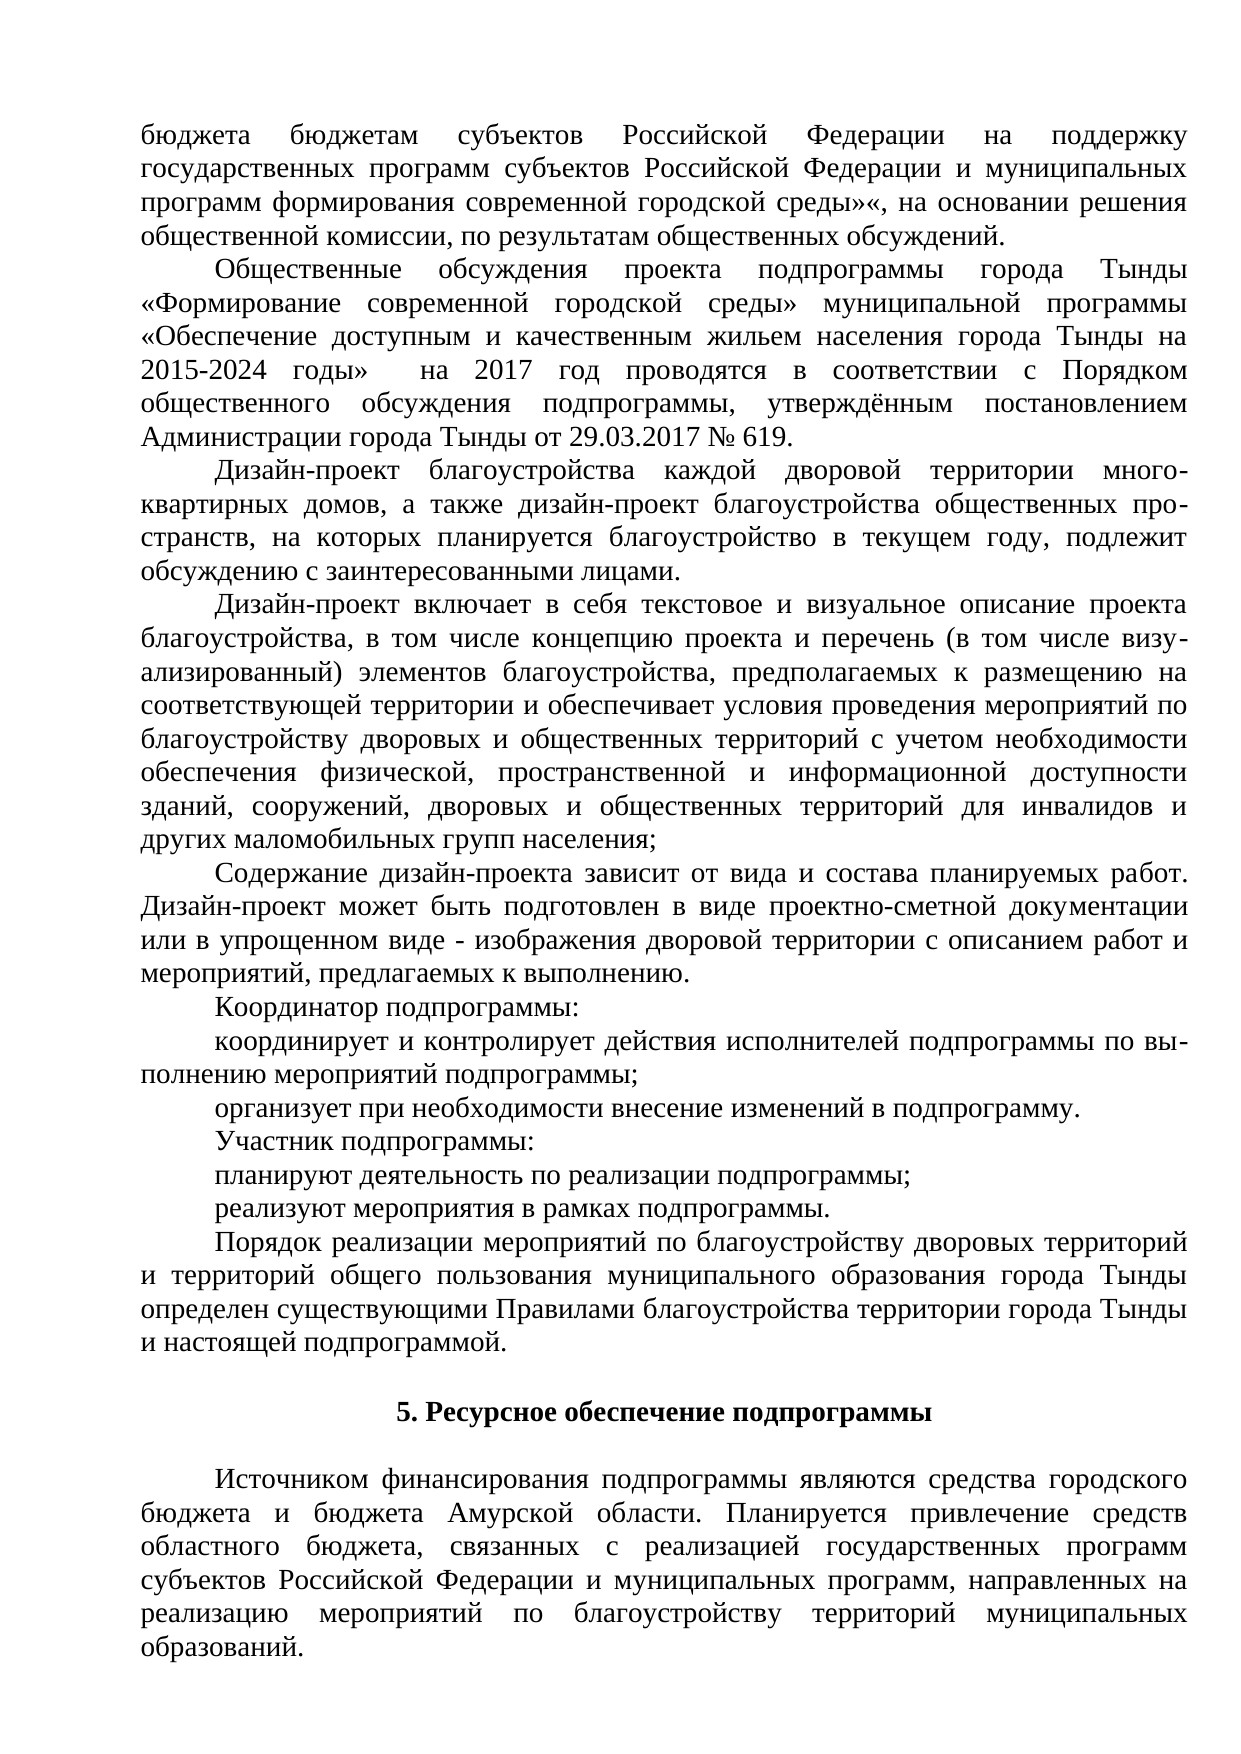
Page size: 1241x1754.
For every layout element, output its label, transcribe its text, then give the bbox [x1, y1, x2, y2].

text 5. Ресурсное обеспечение подпрограммы [140, 1394, 1188, 1428]
text Порядок реализации мероприятий по благоустройству дворовых территорий и территорий общего пользования муниципального образования города Тынды определен существующими Правилами благоустройства территории города Тынды и настоящей подпрограммой. [140, 1224, 1188, 1358]
text планируют деятельность по реализации подпрограммы; [140, 1157, 1188, 1190]
text Участник подпрограммы: [140, 1123, 1188, 1157]
text организует при необходимости внесение изменений в подпрограмму. [140, 1090, 1188, 1123]
text Дизайн-проект благоустройства каждой дворовой территории многоквартирных домов, а также дизайн-проект благоустройства общественных пространств, на которых планируется благоустройство в текущем году, подлежит обсуждению с заинтересованными лицами. [140, 452, 1188, 587]
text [140, 117, 1188, 251]
text Общественные обсуждения проекта подпрограммы города Тынды «Формирование современной городской среды» муниципальной программы «Обеспечение доступным и качественным жильем населения города Тынды на 2015-2024 годы» на 2017 год проводятся в соответствии с Порядком общественного обсуждения подпрограммы, утверждённым постановлением Администрации города Тынды от 29.03.2017 № 619. [140, 251, 1188, 452]
text Источником финансирования подпрограммы являются средства городского бюджета и бюджета Амурской области. Планируется привлечение средств областного бюджета, связанных с реализацией государственных программ субъектов Российской Федерации и муниципальных программ, направленных на реализацию мероприятий по благоустройству территорий муниципальных образований. [140, 1461, 1188, 1662]
text Содержание дизайн-проекта зависит от вида и состава планируемых работ. Дизайн-проект может быть подготовлен в виде проектно-сметной документации или в упрощенном виде - изображения дворовой территории с описанием работ и мероприятий, предлагаемых к выполнению. [140, 855, 1188, 989]
text Дизайн-проект включает в себя текстовое и визуальное описание проекта благоустройства, в том числе концепцию проекта и перечень (в том числе визуализированный) элементов благоустройства, предполагаемых к размещению на соответствующей территории и обеспечивает условия проведения мероприятий по благоустройству дворовых и общественных территорий с учетом необходимости обеспечения физической, пространственной и информационной доступности зданий, сооружений, дворовых и общественных территорий для инвалидов и других маломобильных групп населения; [140, 587, 1188, 855]
text реализуют мероприятия в рамках подпрограммы. [140, 1190, 1188, 1224]
text координирует и контролирует действия исполнителей подпрограммы по выполнению мероприятий подпрограммы; [140, 1023, 1188, 1090]
text Координатор подпрограммы: [140, 989, 1188, 1023]
